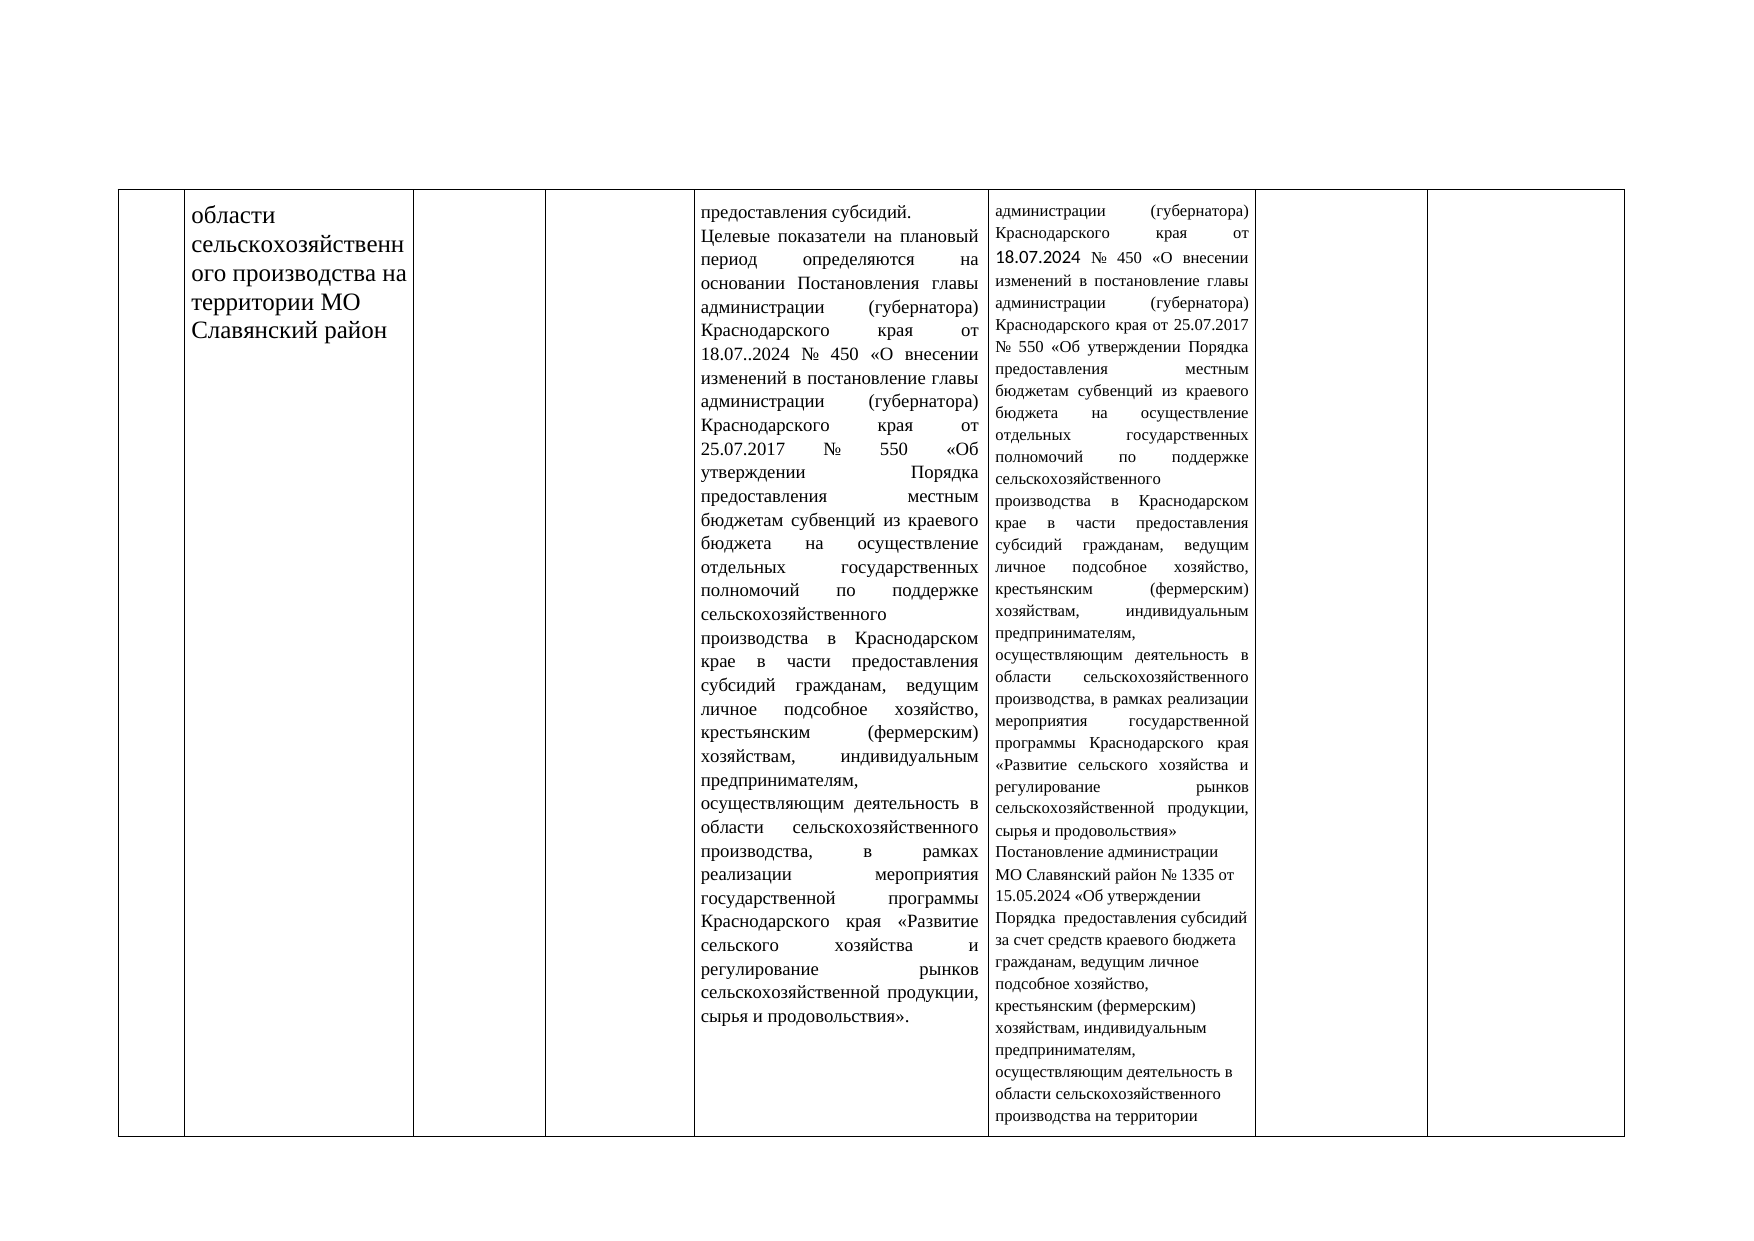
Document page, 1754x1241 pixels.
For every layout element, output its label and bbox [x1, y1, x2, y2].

table_cell [111, 177, 1632, 1147]
